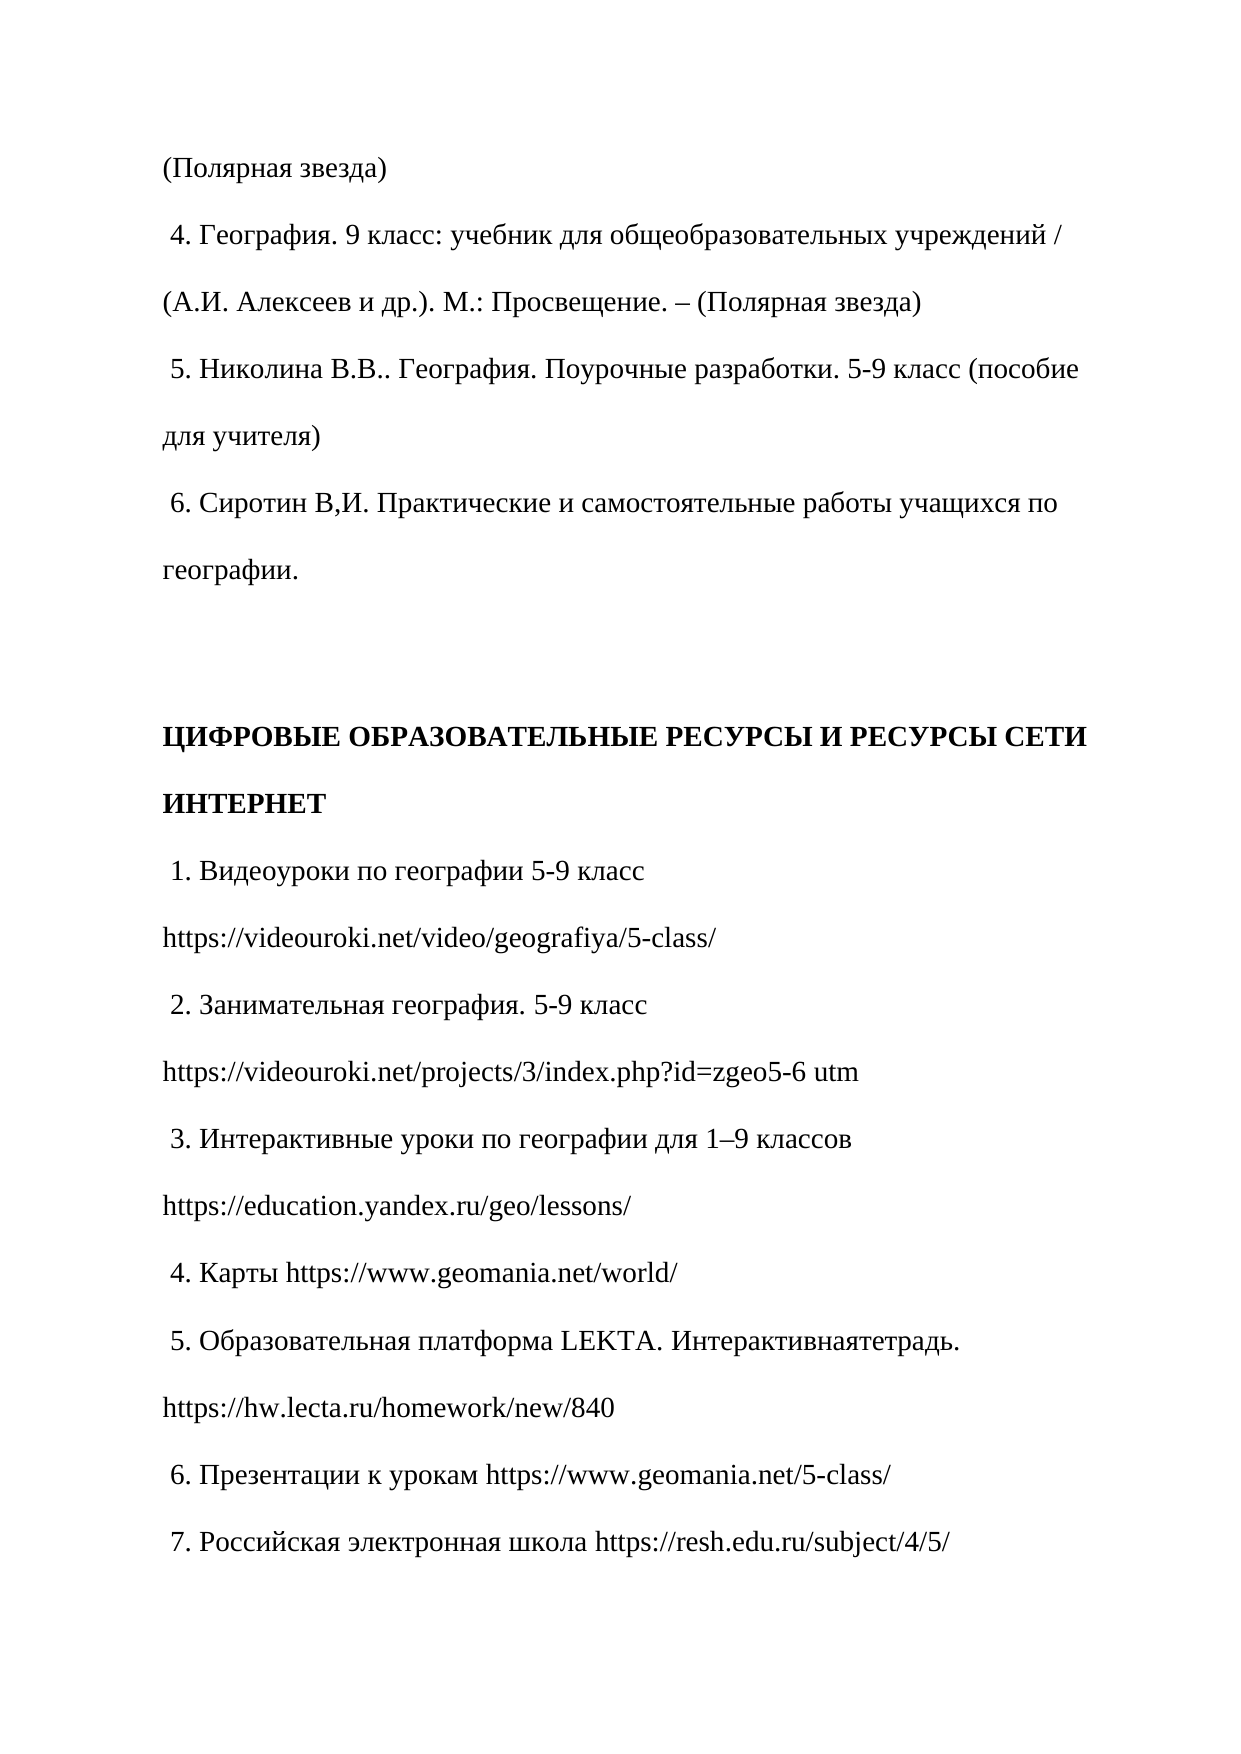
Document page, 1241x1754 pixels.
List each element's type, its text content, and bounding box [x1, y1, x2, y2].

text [162, 853, 1090, 1557]
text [162, 150, 1090, 653]
text ЦИФРОВЫЕ ОБРАЗОВАТЕЛЬНЫЕ РЕСУРСЫ И РЕСУРСЫ СЕТИ ИНТЕРНЕТ [162, 719, 1090, 819]
